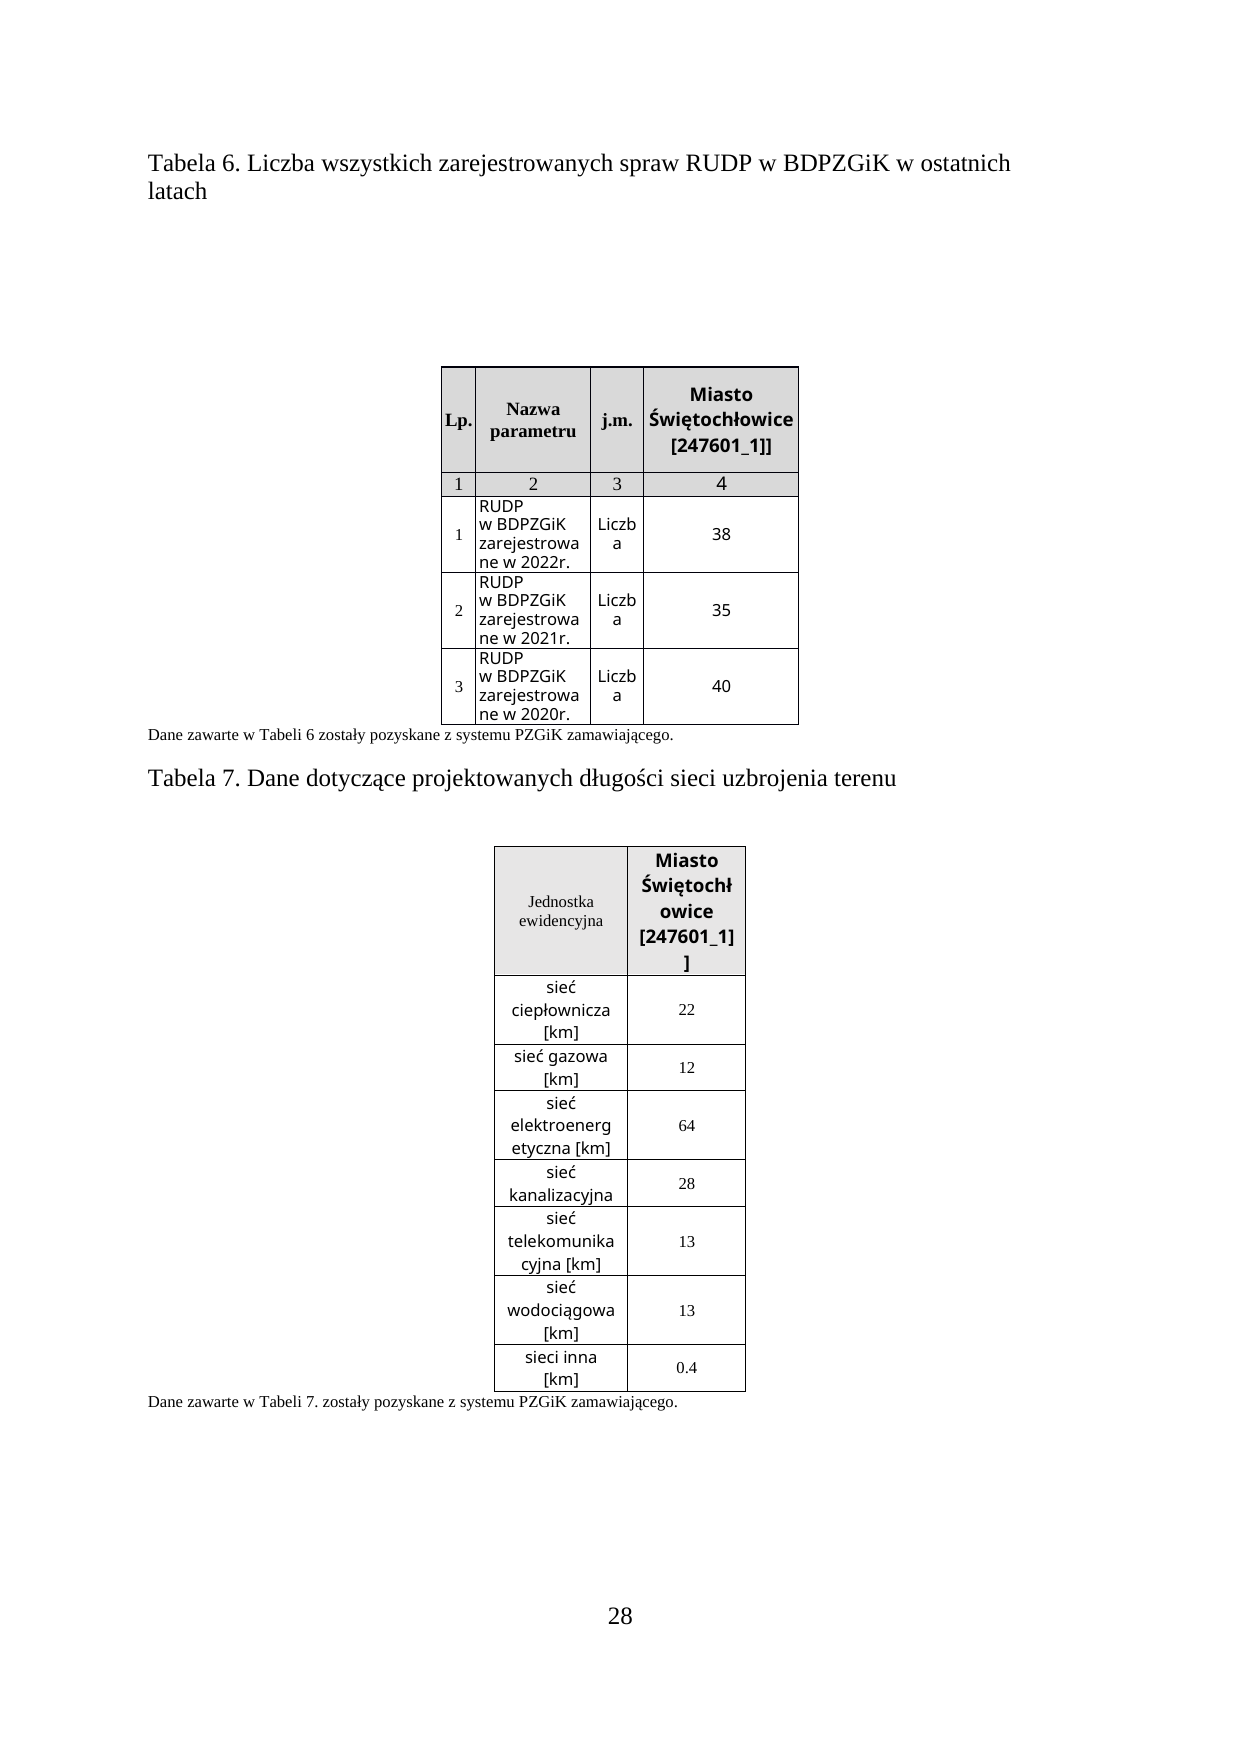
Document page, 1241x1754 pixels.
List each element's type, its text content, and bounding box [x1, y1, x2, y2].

table_cell sieć ciepłownicza [km] [495, 976, 627, 1044]
text Dane zawarte w Tabeli 7. zostały pozyskane z systemu PZGiK zamawiającego. [148, 1392, 1092, 1411]
table_cell 28 [628, 1160, 745, 1206]
table_cell Liczba [591, 497, 643, 572]
table_cell Liczba [591, 649, 643, 724]
table_cell 2 [476, 473, 590, 496]
table_cell 2 [442, 573, 475, 648]
table_cell sieci inna [km] [495, 1345, 627, 1391]
table_cell sieć gazowa [km] [495, 1045, 627, 1090]
table_cell 40 [644, 649, 798, 724]
table_cell RUDP w BDPZGiK zarejestrowane w 2020r. [476, 649, 590, 724]
table_cell 12 [628, 1045, 745, 1090]
table_cell RUDP w BDPZGiK zarejestrowane w 2022r. [476, 497, 590, 572]
table_cell 13 [628, 1207, 745, 1275]
table_header Nazwa parametru [476, 368, 590, 472]
table_header Lp. [442, 368, 475, 472]
table_cell 0.4 [628, 1345, 745, 1391]
table_cell 64 [628, 1091, 745, 1159]
table_cell 4 [644, 473, 798, 496]
text Tabela 6. Liczba wszystkich zarejestrowanych spraw RUDP w BDPZGiK w ostatnich latach [148, 148, 1033, 205]
table_cell 22 [628, 976, 745, 1044]
text Tabela 7. Dane dotyczące projektowanych długości sieci uzbrojenia terenu [148, 763, 1033, 792]
table_cell 1 [442, 497, 475, 572]
table_cell sieć elektroenergetyczna [km] [495, 1091, 627, 1159]
table_header Miasto Świętochłowice [247601_1]] [628, 847, 745, 974]
table_cell RUDP w BDPZGiK zarejestrowane w 2021r. [476, 573, 590, 648]
table_cell 13 [628, 1276, 745, 1344]
table_header Jednostka ewidencyjna [495, 847, 627, 974]
table_cell 3 [442, 649, 475, 724]
text Dane zawarte w Tabeli 6 zostały pozyskane z systemu PZGiK zamawiającego. [148, 725, 1092, 744]
table_header j.m. [591, 368, 643, 472]
table_cell sieć telekomunikacyjna [km] [495, 1207, 627, 1275]
table_header Miasto Świętochłowice [247601_1]] [644, 368, 798, 472]
table_cell 3 [591, 473, 643, 496]
table_cell 38 [644, 497, 798, 572]
table_cell sieć kanalizacyjna [495, 1160, 627, 1206]
table_cell Liczba [591, 573, 643, 648]
table_cell 35 [644, 573, 798, 648]
table_cell 1 [442, 473, 475, 496]
table_cell sieć wodociągowa [km] [495, 1276, 627, 1344]
